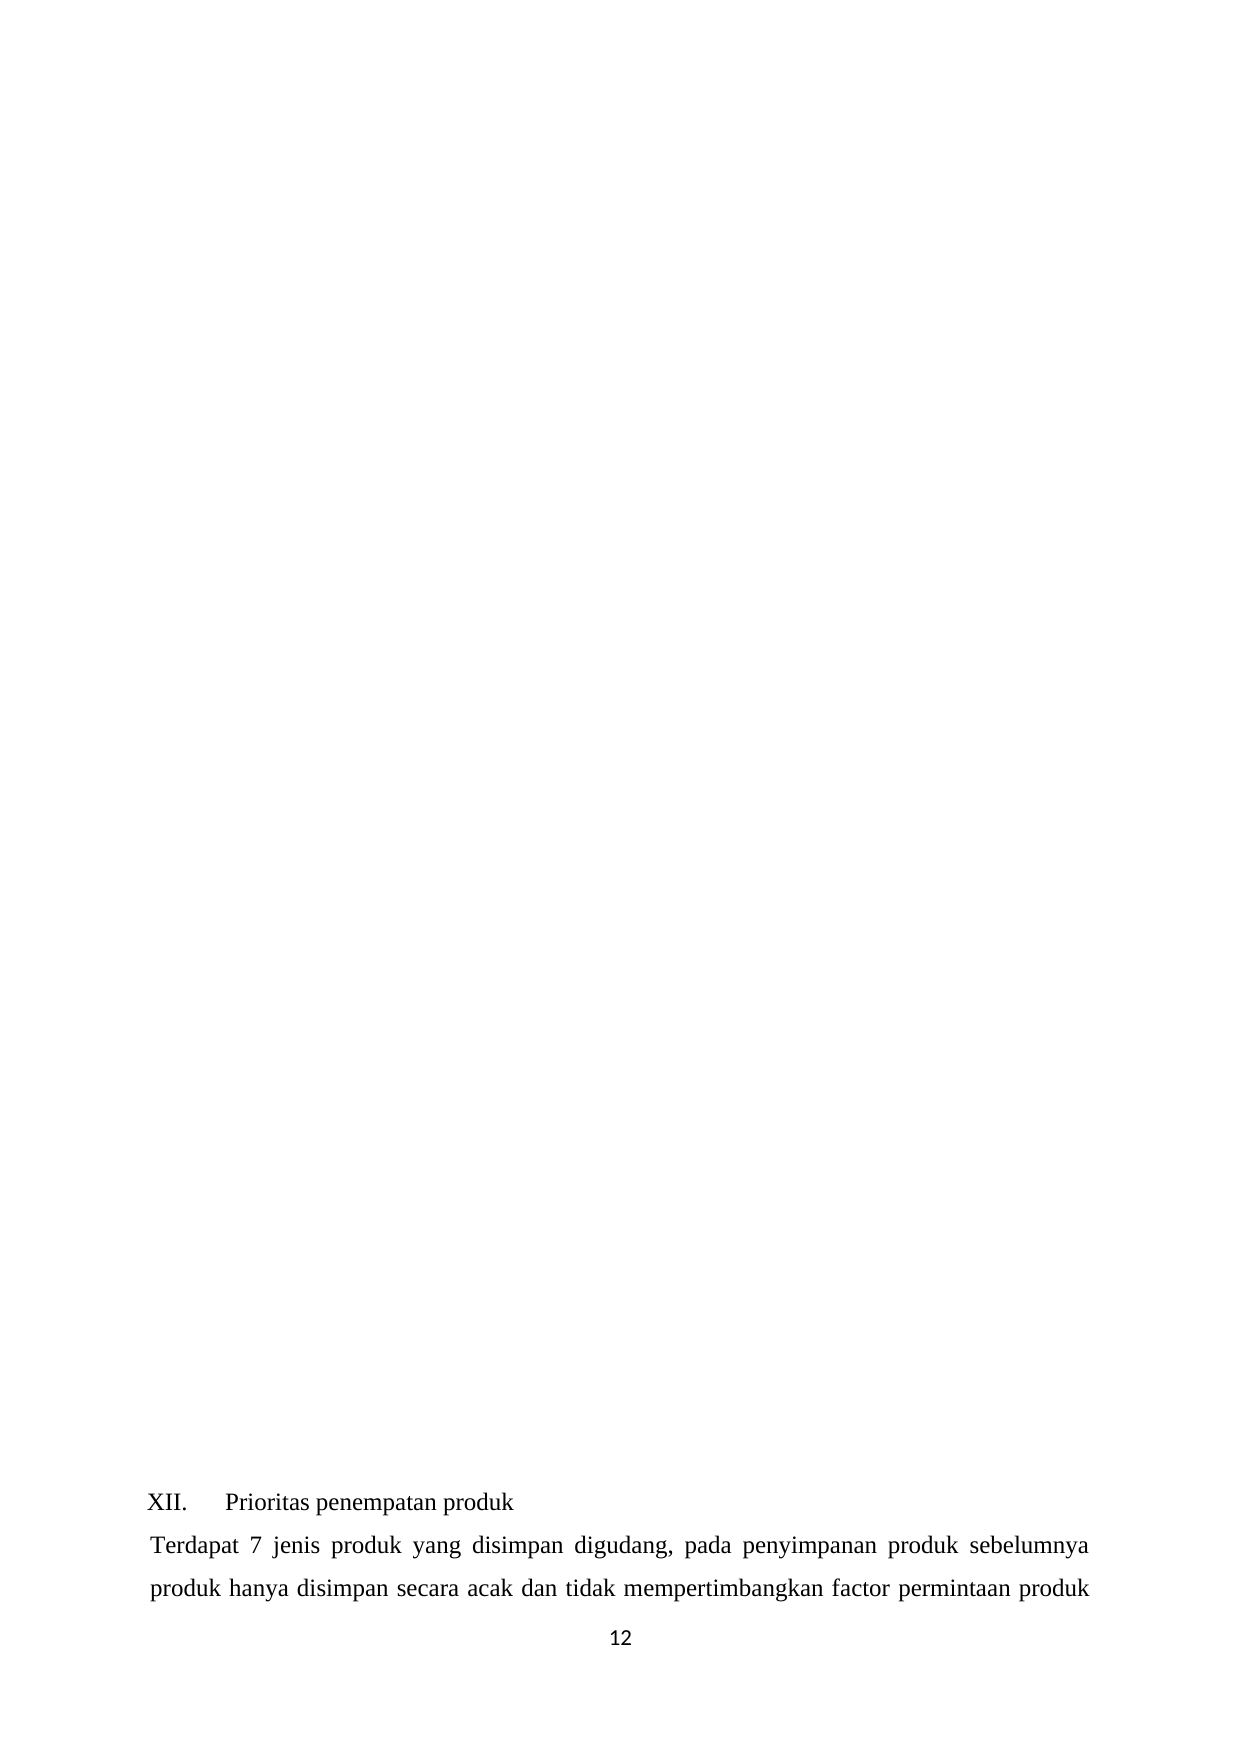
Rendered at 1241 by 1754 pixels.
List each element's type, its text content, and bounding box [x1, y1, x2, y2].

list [150, 1530, 1090, 1602]
list Prioritas penempatan produk [187, 1487, 1090, 1516]
